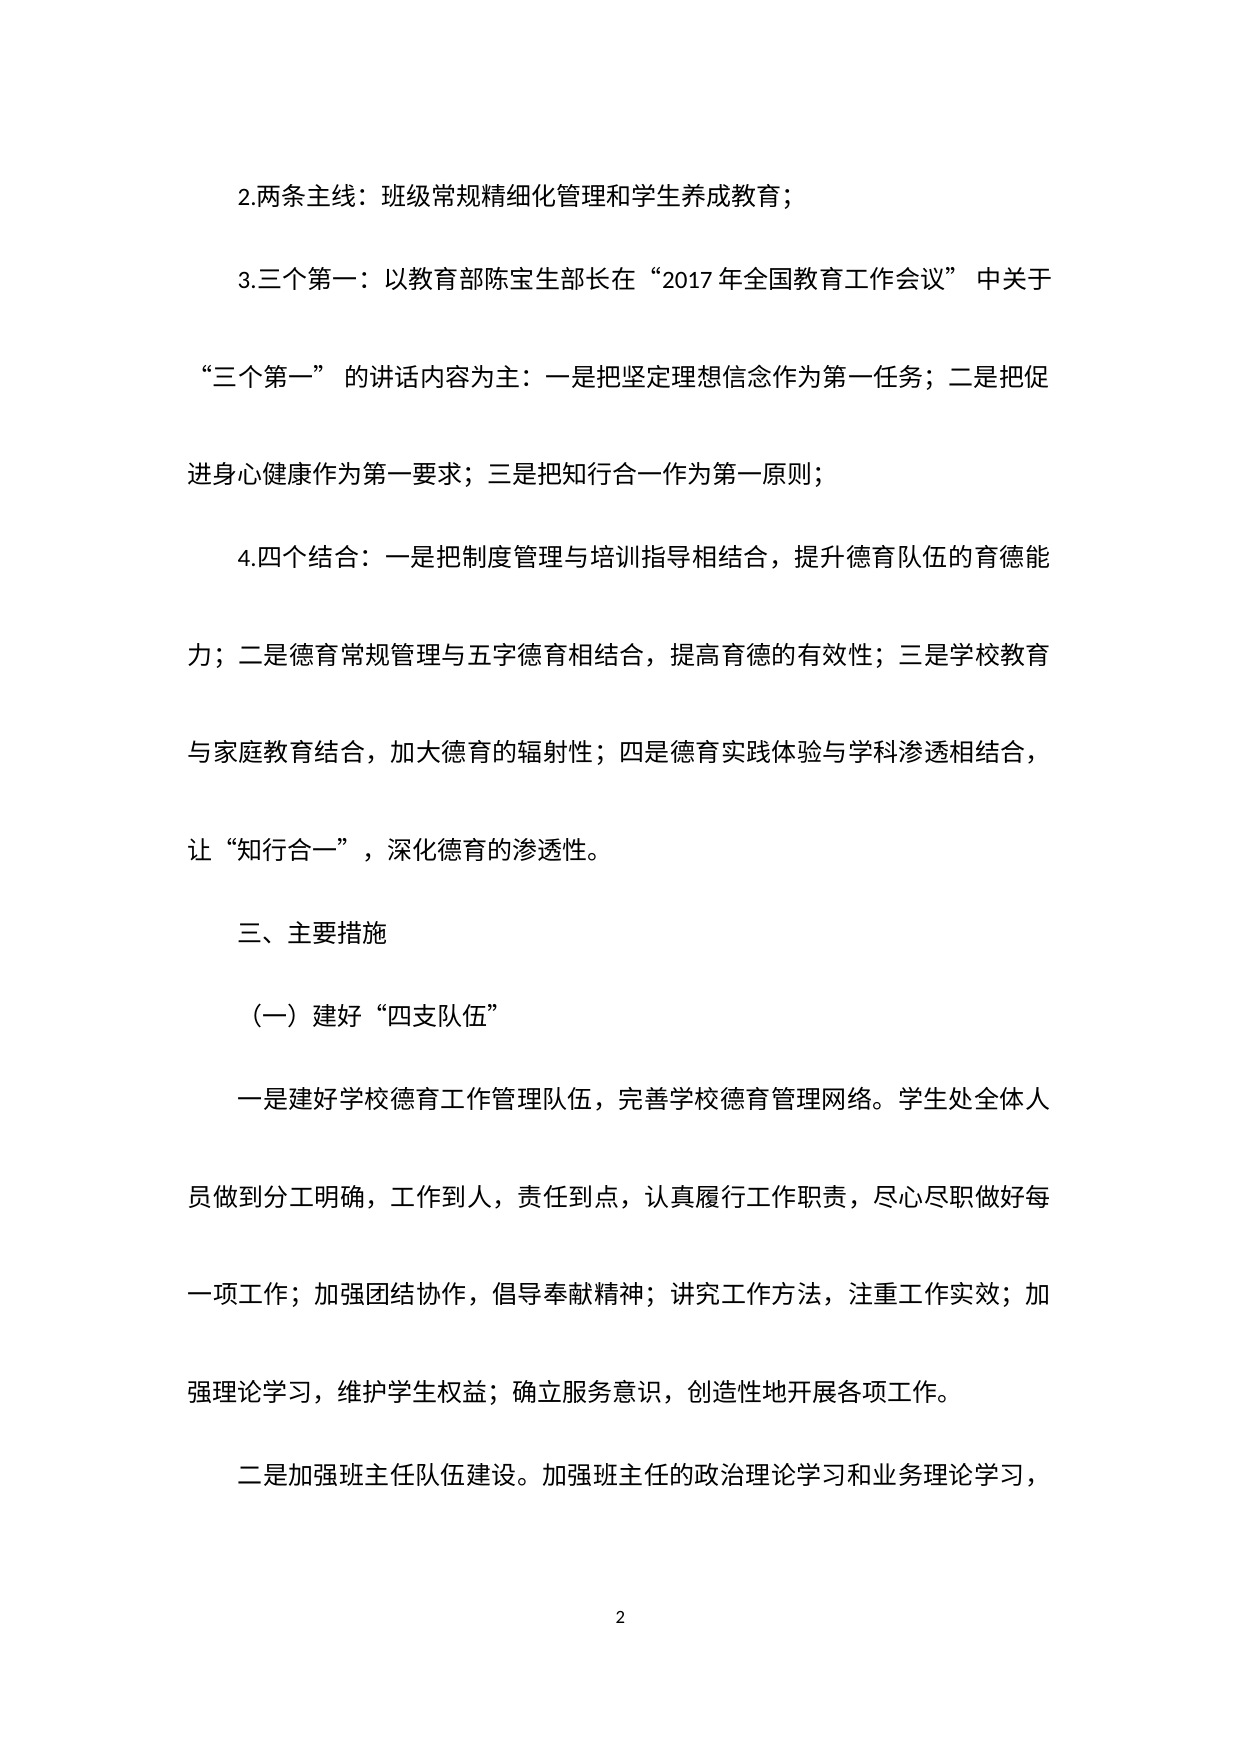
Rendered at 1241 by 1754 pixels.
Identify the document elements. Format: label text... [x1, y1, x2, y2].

text 3.三个第一：以教育部陈宝生部长在“2017年全国教育工作会议” 中关于 “三个第一” 的讲话内容为主：一是把坚定理想信念作为第一任务；二是把促进身心健康作为第一要求；三是把知行合一作为第一原则； [187, 245, 1053, 505]
text 4.四个结合：一是把制度管理与培训指导相结合，提升德育队伍的育德能力；二是德育常规管理与五字德育相结合，提高育德的有效性；三是学校教育与家庭教育结合，加大德育的辐射性；四是德育实践体验与学科渗透相结合，让“知行合一”，深化德育的渗透性。 [187, 523, 1053, 881]
text （一）建好“四支队伍” [187, 982, 1053, 1047]
text 2.两条主线：班级常规精细化管理和学生养成教育； [187, 162, 1053, 227]
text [187, 1441, 1053, 1506]
text 一是建好学校德育工作管理队伍，完善学校德育管理网络。学生处全体人员做到分工明确，工作到人，责任到点，认真履行工作职责，尽心尽职做好每一项工作；加强团结协作，倡导奉献精神；讲究工作方法，注重工作实效；加强理论学习，维护学生权益；确立服务意识，创造性地开展各项工作。 [187, 1065, 1053, 1423]
text 三、主要措施 [187, 899, 1053, 964]
